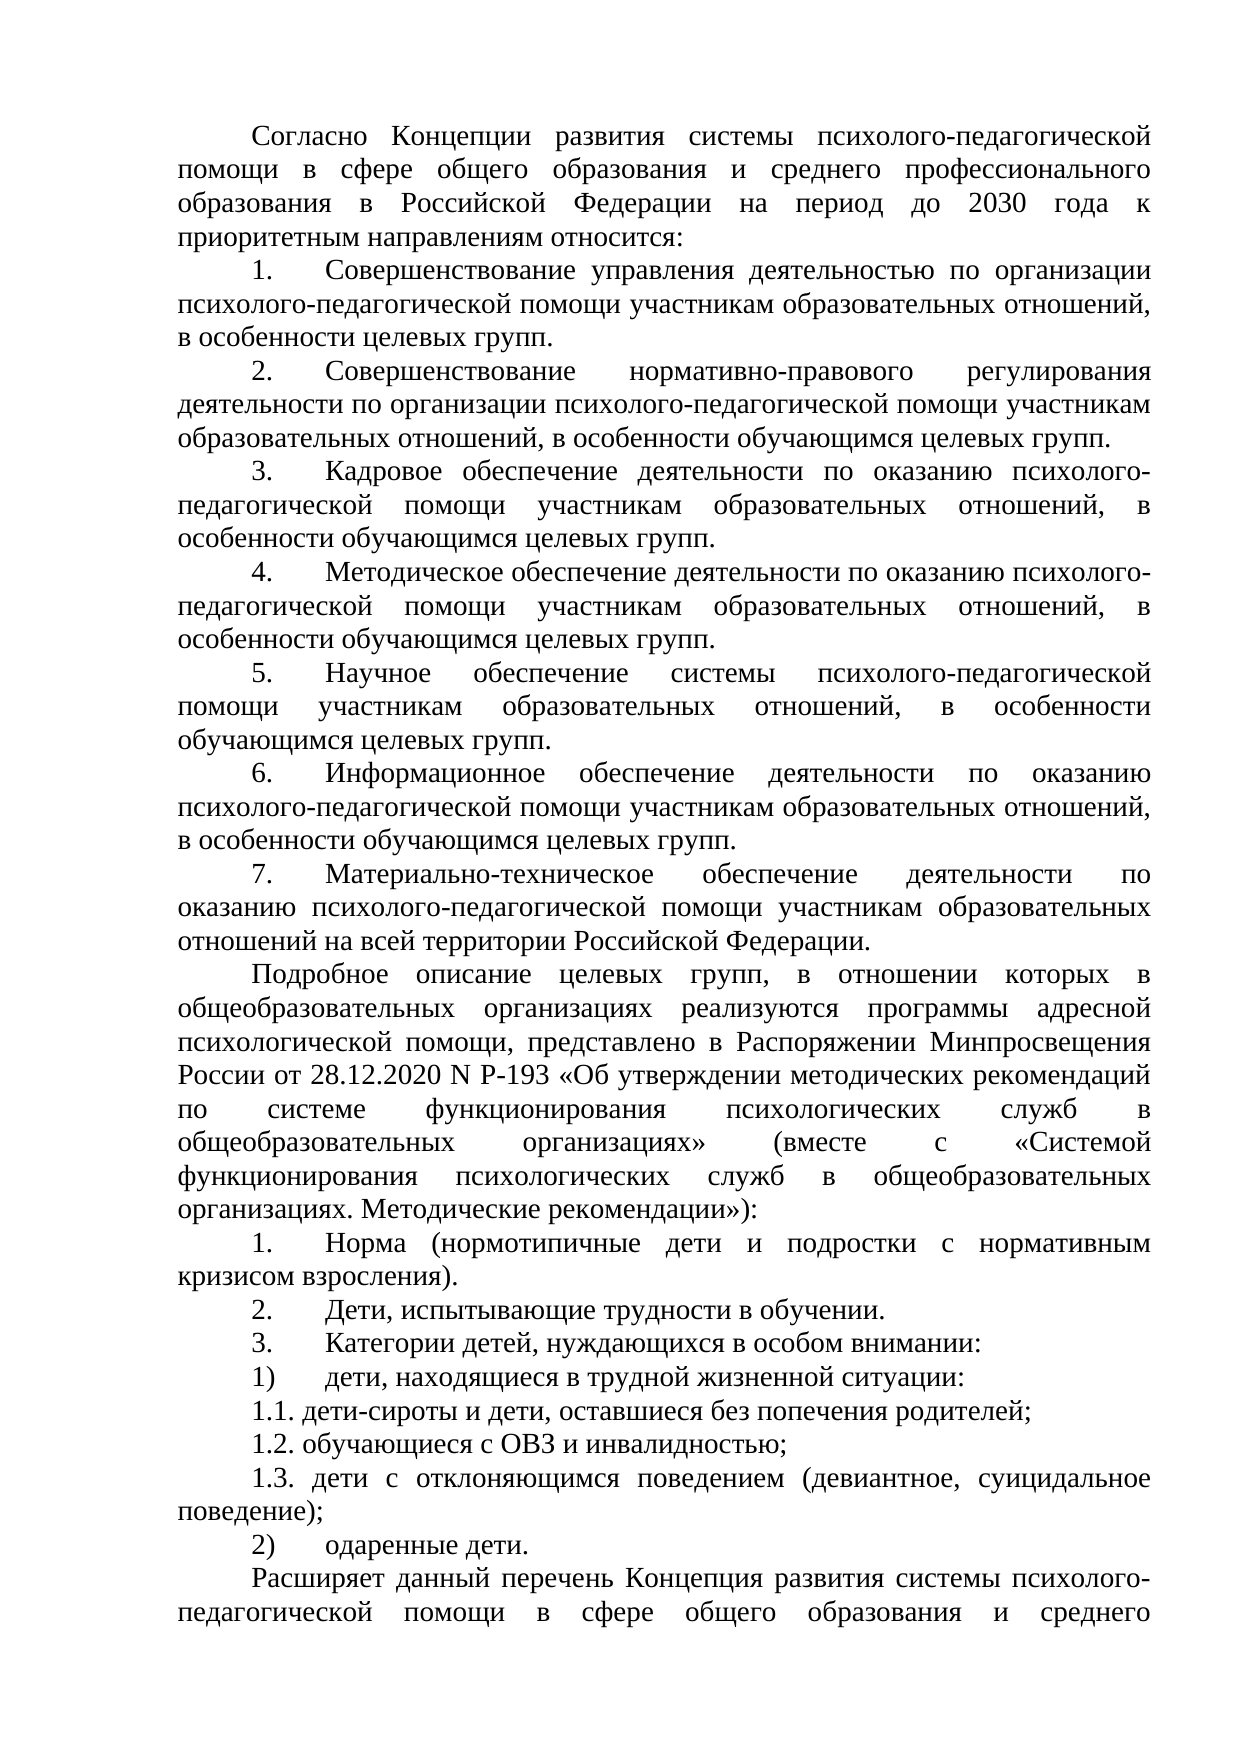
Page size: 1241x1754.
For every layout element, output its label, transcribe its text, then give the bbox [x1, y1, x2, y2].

text 1.1. дети-сироты и дети, оставшиеся без попечения родителей; [177, 1393, 1152, 1426]
text 4. Методическое обеспечение деятельности по оказанию психолого-педагогической помощи участникам образовательных отношений, в особенности обучающимся целевых групп. [177, 554, 1152, 655]
text 1. Норма (нормотипичные дети и подростки с нормативным кризисом взросления). [177, 1225, 1152, 1292]
text 1. Совершенствование управления деятельностью по организации психолого-педагогической помощи участникам образовательных отношений, в особенности целевых групп. [177, 252, 1152, 353]
text 1.3. дети с отклоняющимся поведением (девиантное, суицидальное поведение); [177, 1460, 1152, 1527]
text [177, 1560, 1152, 1627]
text 2) одаренные дети. [177, 1527, 1152, 1560]
text 2. Дети, испытывающие трудности в обучении. [177, 1292, 1152, 1326]
text 1) дети, находящиеся в трудной жизненной ситуации: [177, 1359, 1152, 1393]
text 2. Совершенствование нормативно-правового регулирования деятельности по организации психолого-педагогической помощи участникам образовательных отношений, в особенности обучающимся целевых групп. [177, 353, 1152, 453]
text 1.2. обучающиеся с ОВЗ и инвалидностью; [177, 1426, 1152, 1460]
text 3. Категории детей, нуждающихся в особом внимании: [177, 1326, 1152, 1359]
text 7. Материально-техническое обеспечение деятельности по оказанию психолого-педагогической помощи участникам образовательных отношений на всей территории Российской Федерации. [177, 856, 1152, 957]
text 3. Кадровое обеспечение деятельности по оказанию психолого-педагогической помощи участникам образовательных отношений, в особенности обучающимся целевых групп. [177, 453, 1152, 554]
text 5. Научное обеспечение системы психолого-педагогической помощи участникам образовательных отношений, в особенности обучающимся целевых групп. [177, 655, 1152, 755]
text 6. Информационное обеспечение деятельности по оказанию психолого-педагогической помощи участникам образовательных отношений, в особенности обучающимся целевых групп. [177, 755, 1152, 856]
text Согласно Концепции развития системы психолого-педагогической помощи в сфере общего образования и среднего профессионального образования в Российской Федерации на период до 2030 года к приоритетным направлениям относится: [177, 118, 1152, 252]
text Подробное описание целевых групп, в отношении которых в общеобразовательных организациях реализуются программы адресной психологической помощи, представлено в Распоряжении Минпросвещения России от 28.12.2020 N Р-193 «Об утверждении методических рекомендаций по системе функционирования психологических служб в общеобразовательных организациях» (вместе с «Системой функционирования психологических служб в общеобразовательных организациях. Методические рекомендации»): [177, 957, 1152, 1225]
